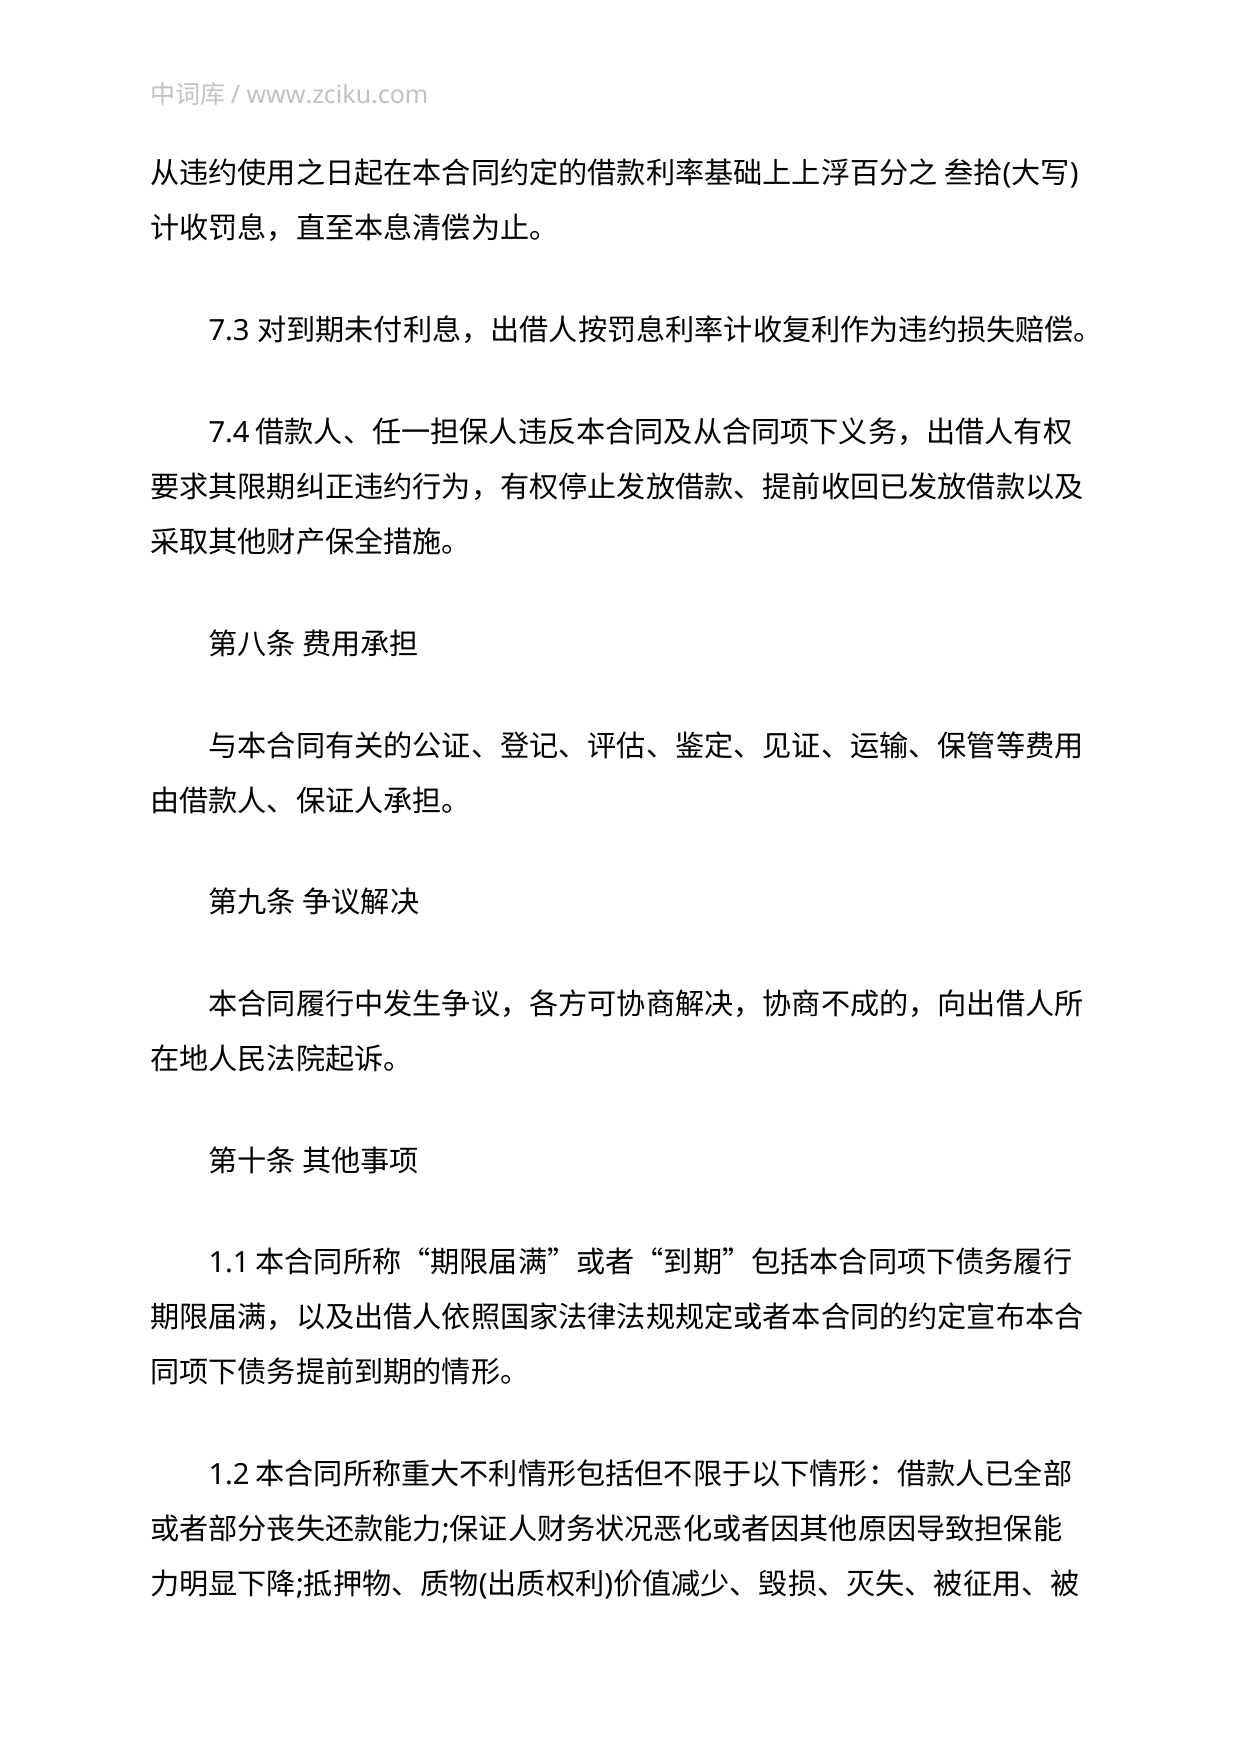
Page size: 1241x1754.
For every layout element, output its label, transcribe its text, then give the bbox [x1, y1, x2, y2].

text 7.3 对到期未付利息，出借人按罚息利率计收复利作为违约损失赔偿。 [150, 307, 1090, 349]
text 本合同履行中发生争议，各方可协商解决，协商不成的，向出借人所在地人民法院起诉。 [150, 981, 1090, 1078]
text 第八条 费用承担 [150, 620, 1090, 663]
text 第十条 其他事项 [150, 1137, 1090, 1179]
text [150, 1451, 1090, 1603]
text 第九条 争议解决 [150, 879, 1090, 921]
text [150, 150, 1090, 247]
text 7.4借款人、任一担保人违反本合同及从合同项下义务，出借人有权要求其限期纠正违约行为，有权停止发放借款、提前收回已发放借款以及采取其他财产保全措施。 [150, 409, 1090, 561]
text 1.1本合同所称“期限届满”或者“到期”包括本合同项下债务履行期限届满，以及出借人依照国家法律法规规定或者本合同的约定宣布本合同项下债务提前到期的情形。 [150, 1239, 1090, 1391]
text 与本合同有关的公证、登记、评估、鉴定、见证、运输、保管等费用由借款人、保证人承担。 [150, 722, 1090, 819]
